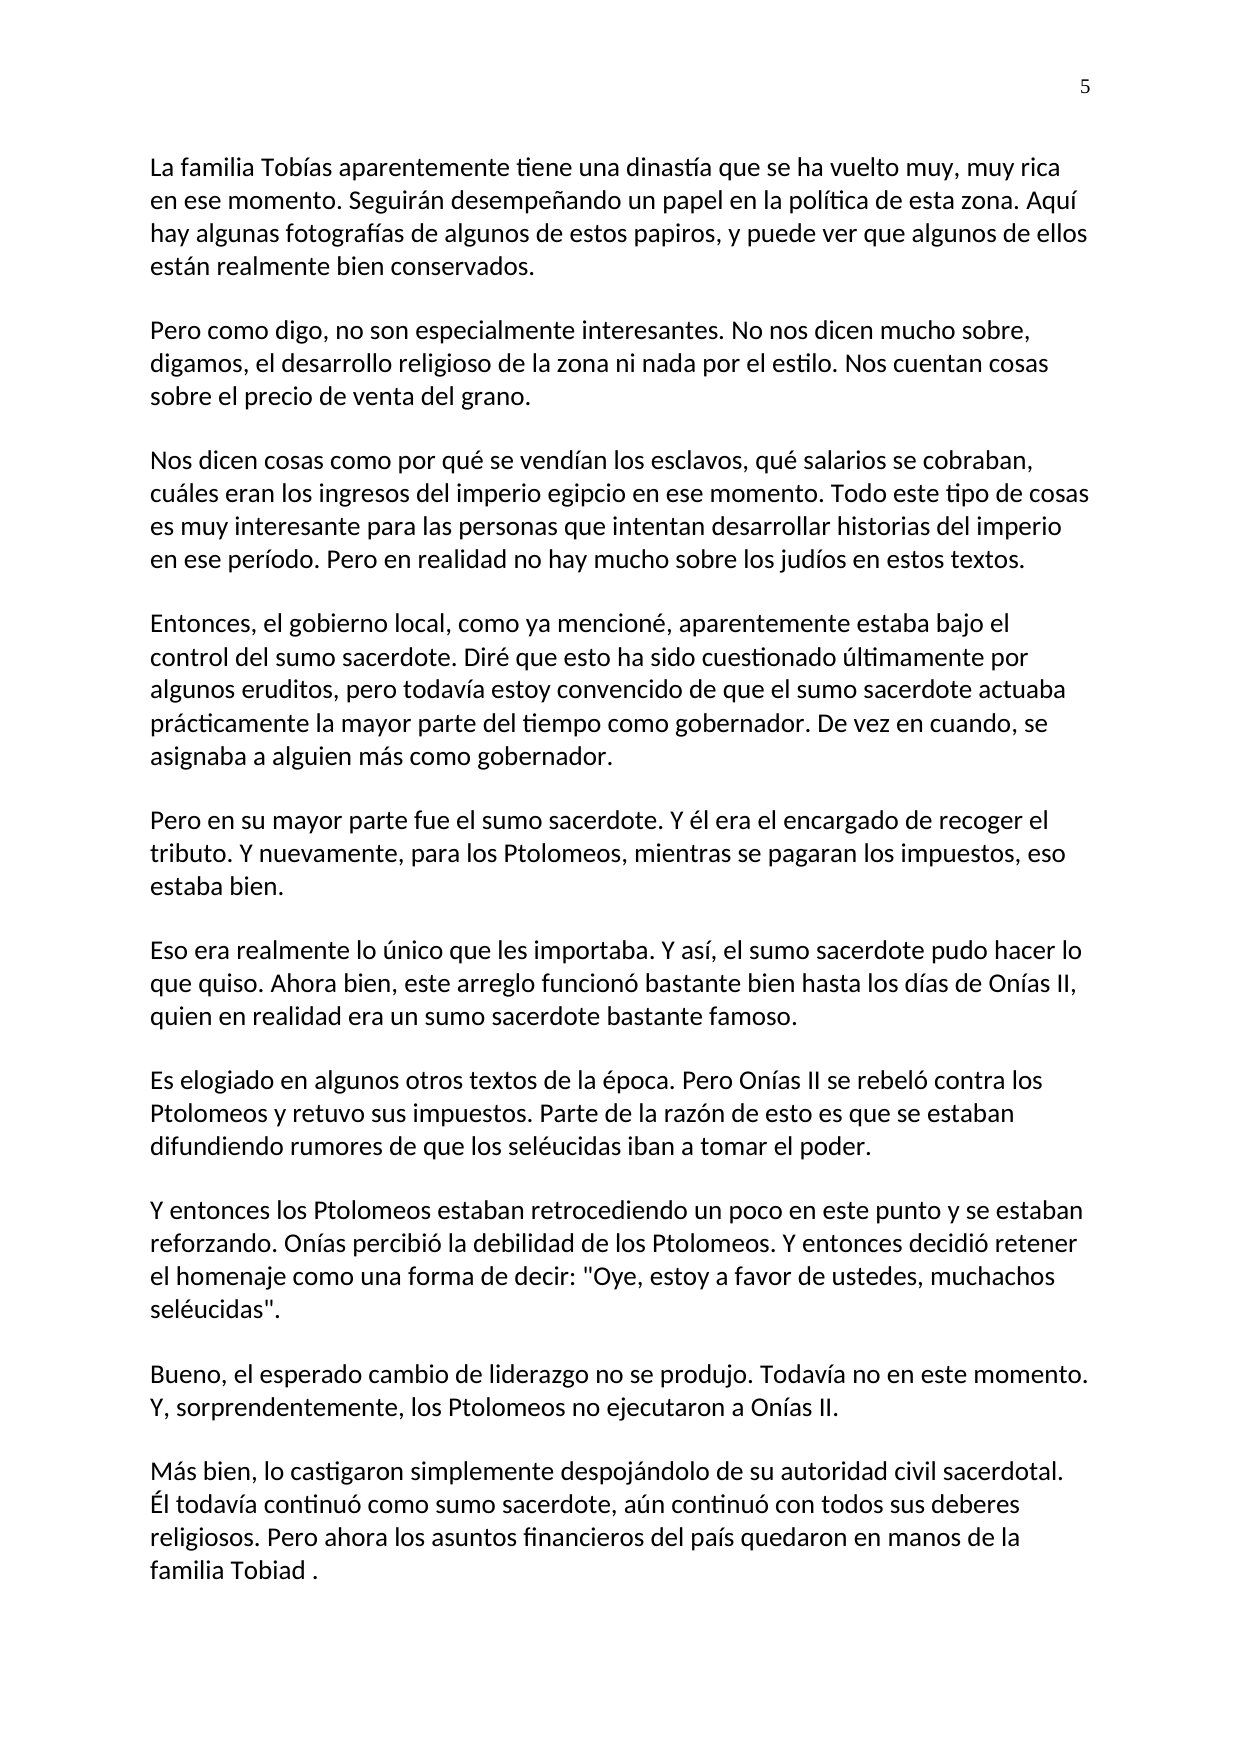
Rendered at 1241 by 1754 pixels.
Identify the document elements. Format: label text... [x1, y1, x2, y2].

text Pero como digo, no son especialmente interesantes. No nos dicen mucho sobre, digamos, el desarrollo religioso de la zona ni nada por el estilo. Nos cuentan cosas sobre el precio de venta del grano. [150, 313, 1090, 412]
text Eso era realmente lo único que les importaba. Y así, el sumo sacerdote pudo hacer lo que quiso. Ahora bien, este arreglo funcionó bastante bien hasta los días de Onías II, quien en realidad era un sumo sacerdote bastante famoso. [150, 933, 1090, 1032]
text Pero en su mayor parte fue el sumo sacerdote. Y él era el encargado de recoger el tributo. Y nuevamente, para los Ptolomeos, mientras se pagaran los impuestos, eso estaba bien. [150, 803, 1090, 902]
text Más bien, lo castigaron simplemente despojándolo de su autoridad civil sacerdotal. Él todavía continuó como sumo sacerdote, aún continuó con todos sus deberes religiosos. Pero ahora los asuntos financieros del país quedaron en manos de la familia Tobiad . [150, 1454, 1090, 1586]
text Es elogiado en algunos otros textos de la época. Pero Onías II se rebeló contra los Ptolomeos y retuvo sus impuestos. Parte de la razón de esto es que se estaban difundiendo rumores de que los seléucidas iban a tomar el poder. [150, 1063, 1090, 1162]
text Nos dicen cosas como por qué se vendían los esclavos, qué salarios se cobraban, cuáles eran los ingresos del imperio egipcio en ese momento. Todo este tipo de cosas es muy interesante para las personas que intentan desarrollar historias del imperio en ese período. Pero en realidad no hay mucho sobre los judíos en estos textos. [150, 443, 1090, 576]
text La familia Tobías aparentemente tiene una dinastía que se ha vuelto muy, muy rica en ese momento. Seguirán desempeñando un papel en la política de esta zona. Aquí hay algunas fotografías de algunos de estos papiros, y puede ver que algunos de ellos están realmente bien conservados. [150, 150, 1090, 282]
text Bueno, el esperado cambio de liderazgo no se produjo. Todavía no en este momento. Y, sorprendentemente, los Ptolomeos no ejecutaron a Onías II. [150, 1357, 1090, 1423]
text Y entonces los Ptolomeos estaban retrocediendo un poco en este punto y se estaban reforzando. Onías percibió la debilidad de los Ptolomeos. Y entonces decidió retener el homenaje como una forma de decir: "Oye, estoy a favor de ustedes, muchachos seléucidas". [150, 1193, 1090, 1326]
text Entonces, el gobierno local, como ya mencioné, aparentemente estaba bajo el control del sumo sacerdote. Diré que esto ha sido cuestionado últimamente por algunos eruditos, pero todavía estoy convencido de que el sumo sacerdote actuaba prácticamente la mayor parte del tiempo como gobernador. De vez en cuando, se asignaba a alguien más como gobernador. [150, 607, 1090, 772]
